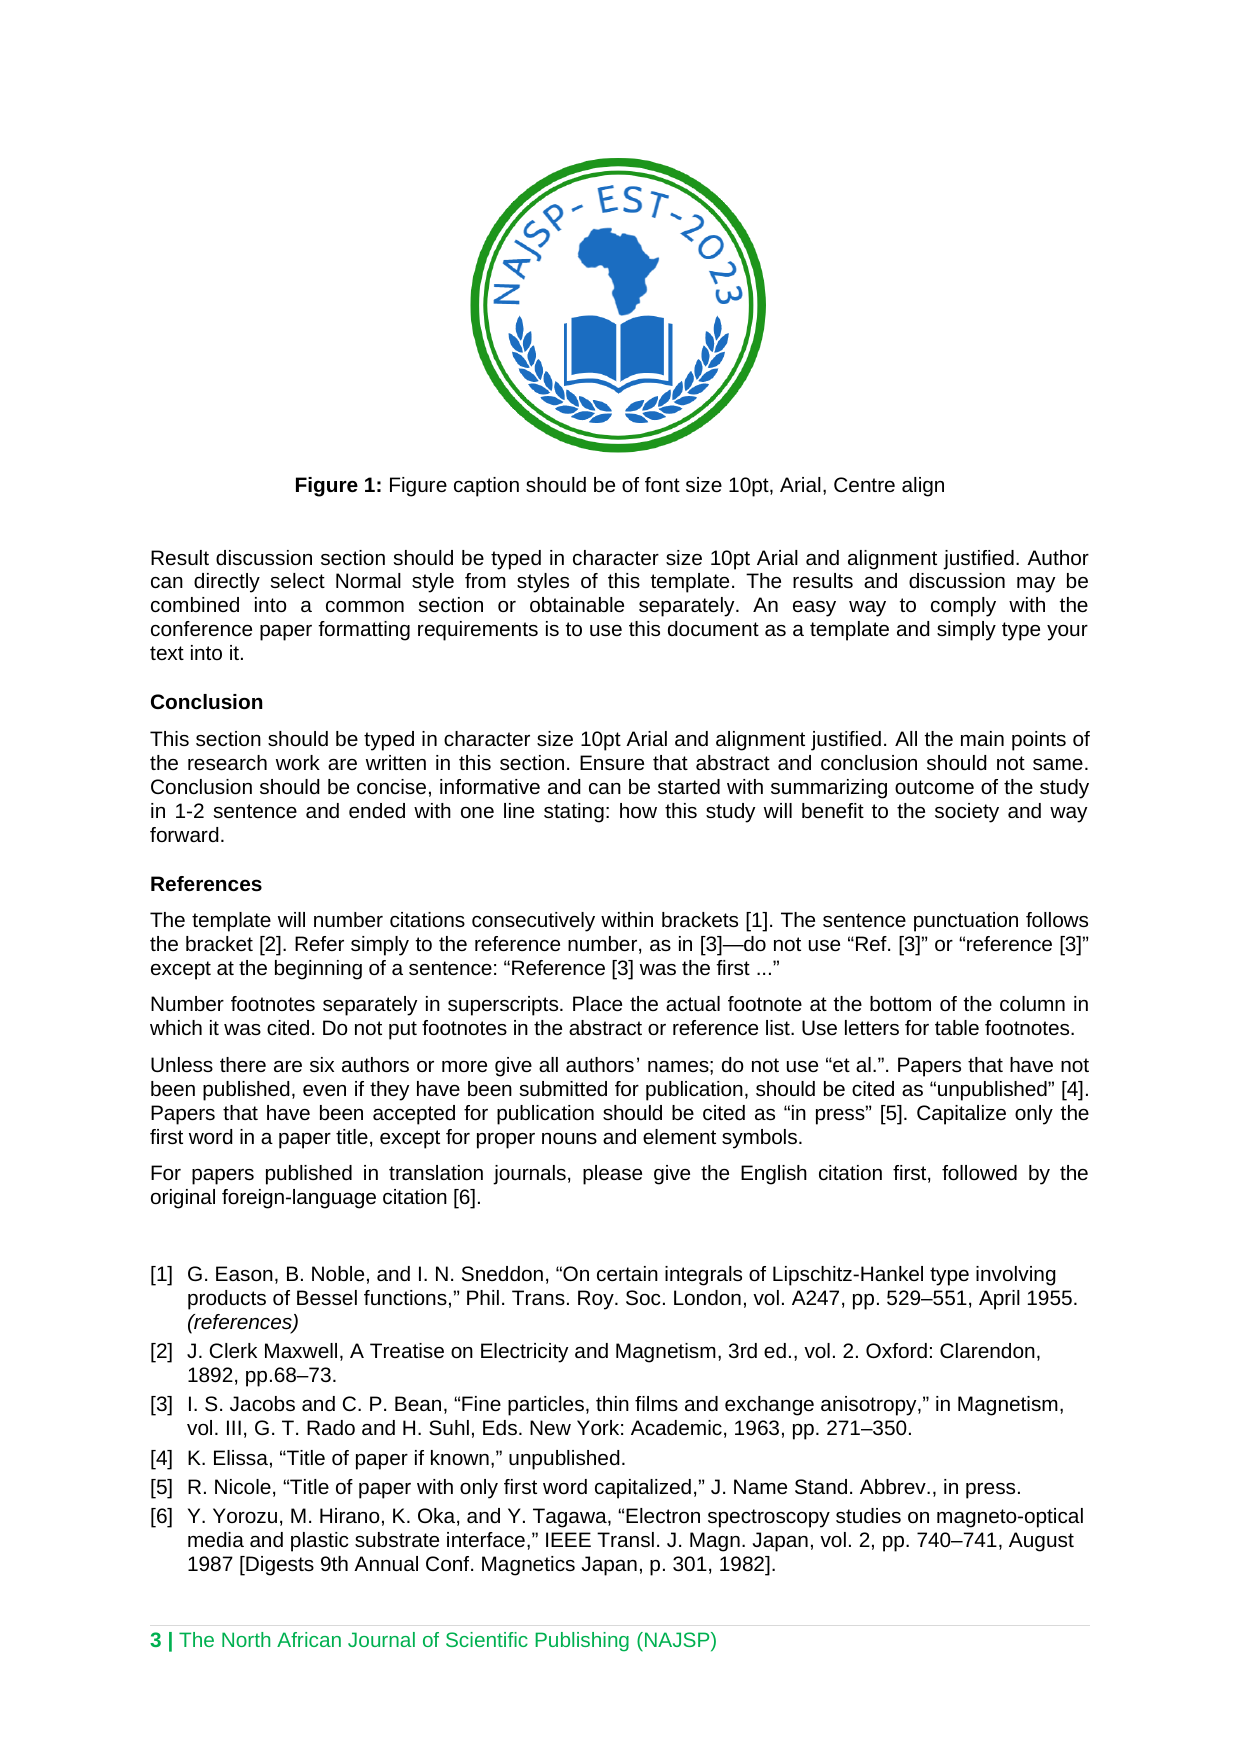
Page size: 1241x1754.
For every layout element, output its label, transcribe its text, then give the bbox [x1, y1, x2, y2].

text Number footnotes separately in superscripts. Place the actual footnote at the bottom of the column in which it was cited. Do not put footnotes in the abstract or reference list. Use letters for table footnotes. [150, 992, 1090, 1040]
text R. Nicole, “Title of paper with only first word capitalized,” J. Name Stand. Abbrev., in press. [150, 1474, 1090, 1498]
text Conclusion [150, 690, 1090, 714]
text K. Elissa, “Title of paper if known,” unpublished. [150, 1445, 1090, 1469]
text For papers published in translation journals, please give the English citation first, followed by the original foreign-language citation [6]. [150, 1161, 1090, 1209]
text I. S. Jacobs and C. P. Bean, “Fine particles, thin films and exchange anisotropy,” in Magnetism, vol. III, G. T. Rado and H. Suhl, Eds. New York: Academic, 1963, pp. 271–350. [150, 1392, 1090, 1440]
text J. Clerk Maxwell, A Treatise on Electricity and Magnetism, 3rd ed., vol. 2. Oxford: Clarendon, 1892, pp.68–73. [150, 1339, 1090, 1387]
text This section should be typed in character size 10pt Arial and alignment justified. All the main points of the research work are written in this section. Ensure that abstract and conclusion should not same. Conclusion should be concise, informative and can be started with summarizing outcome of the study in 1-2 sentence and ended with one line stating: how this study will benefit to the society and way forward. [150, 727, 1090, 846]
text Result discussion section should be typed in character size 10pt Arial and alignment justified. Author can directly select Normal style from styles of this template. The results and discussion may be combined into a common section or obtainable separately. An easy way to comply with the conference paper formatting requirements is to use this document as a template and simply type your text into it. [150, 545, 1090, 665]
text Unless there are six authors or more give all authors’ names; do not use “et al.”. Papers that have not been published, even if they have been submitted for publication, should be cited as “unpublished” [4]. Papers that have been accepted for publication should be cited as “in press” [5]. Capitalize only the first word in a paper title, except for proper nouns and element symbols. [150, 1053, 1090, 1148]
text G. Eason, B. Noble, and I. N. Sneddon, “On certain integrals of Lipschitz-Hankel type involving products of Bessel functions,” Phil. Trans. Roy. Soc. London, vol. A247, pp. 529–551, April 1955. (references) [150, 1262, 1090, 1334]
text References [150, 871, 1090, 895]
text Figure 1: Figure caption should be of font size 10pt, Arial, Centre align [150, 472, 1090, 496]
text Y. Yorozu, M. Hirano, K. Oka, and Y. Tagawa, “Electron spectroscopy studies on magneto-optical media and plastic substrate interface,” IEEE Transl. J. Magn. Japan, vol. 2, pp. 740–741, August 1987 [Digests 9th Annual Conf. Magnetics Japan, p. 301, 1982]. [150, 1504, 1090, 1576]
text The template will number citations consecutively within brackets [1]. The sentence punctuation follows the bracket [2]. Refer simply to the reference number, as in [3]—do not use “Ref. [3]” or “reference [3]” except at the beginning of a sentence: “Reference [3] was the first ...” [150, 908, 1090, 980]
picture [462, 150, 779, 460]
